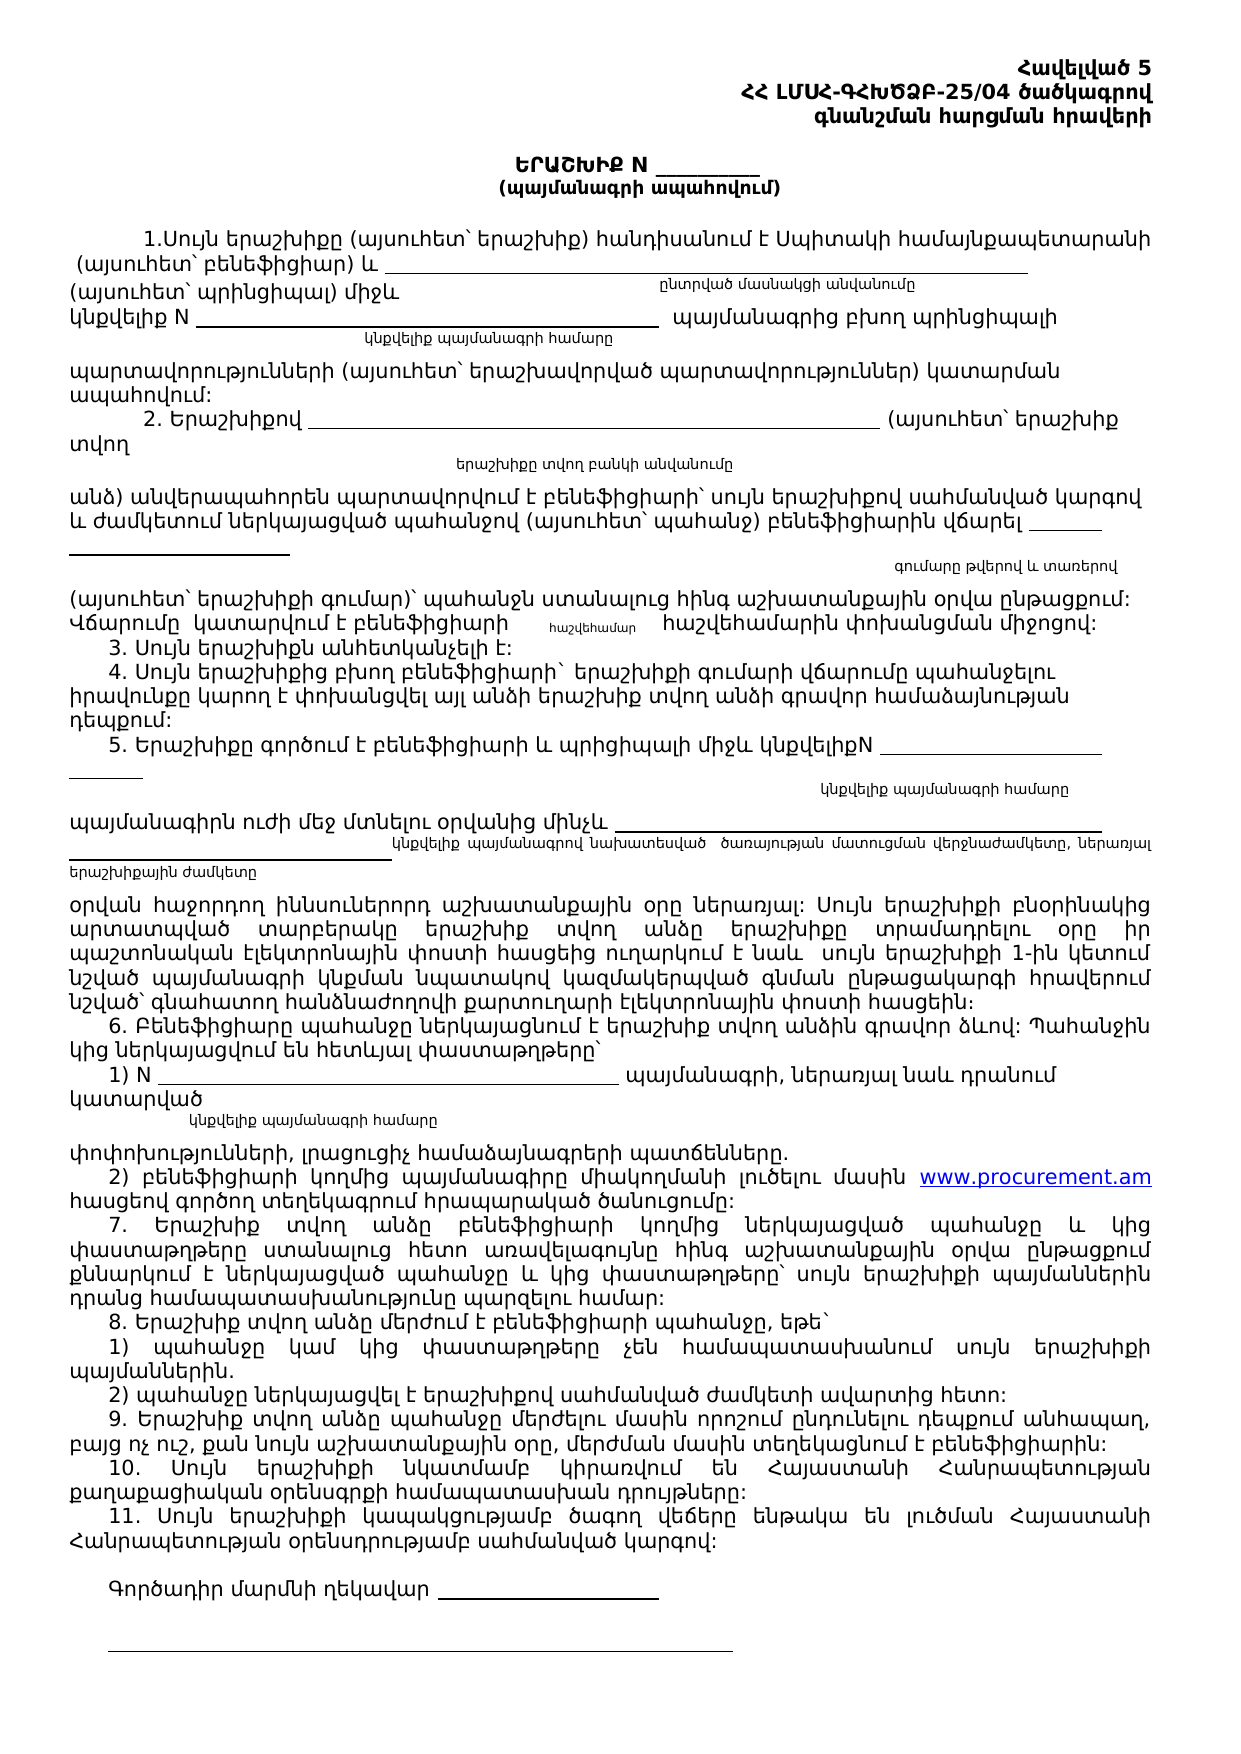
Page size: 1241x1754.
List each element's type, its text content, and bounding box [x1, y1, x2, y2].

text 9. Երաշխիք տվող անձը պահանջը մերժելու մասին որոշում ընդունելու դեպքում անհապաղ, բայց ոչ ուշ, քան նույն աշխատանքային օրը, մերժման մասին տեղեկացնում է բենեֆիցիարին: [69, 1407, 1152, 1456]
text 3. Սույն երաշխիքն անհետկանչելի է: [69, 636, 1152, 660]
text 1) N պայմանագրի, ներառյալ նաև դրանում կատարված [69, 1063, 1152, 1111]
text (այսուհետ՝ երաշխիքի գումար)՝ պահանջն ստանալուց հինգ աշխատանքային օրվա ընթացքում: Վճարումը կատարվում է բենեֆիցիարի հաշվեհամար հաշվեհամարին փոխանցման միջոցով: [69, 587, 1152, 636]
text (այսուհետ՝ բենեֆիցիար) և (այսուհետ՝ պրինցիպալ) միջև ընտրված մասնակցի անվանումը [69, 252, 1152, 305]
text ԵՐԱՇԽԻՔ N __________ [69, 153, 1152, 177]
text 6. Բենեֆիցիարը պահանջը ներկայացնում է երաշխիք տվող անձին գրավոր ձևով: Պահանջին կից ներկայացվում են հետևյալ փաստաթղթերը՝ [69, 1014, 1152, 1063]
text 8. Երաշխիք տվող անձը մերժում է բենեֆիցիարի պահանջը, եթե` [69, 1310, 1152, 1335]
text երաշխիքը տվող բանկի անվանումը [69, 456, 1152, 485]
text (պայմանագրի ապահովում) [69, 177, 1152, 199]
list օրվան հաջորդող իննսուներորդ աշխատանքային օրը ներառյալ: Սույն երաշխիքի բնօրինակից արտատպված տարբերակը երաշխիք տվող անձը երաշխիքը տրամադրելու օրը իր պաշտոնական էլեկտրոնային փոստի հասցեից ուղարկում է նաև սույն երաշխիքի 1-ին կետում նշված պայմանագրի կնքման նպատակով կազմակերպված գնման ընթացակարգի հրավերում նշված՝ գնահատող հանձնաժողովի քարտուղարի էլեկտրոնային փոստի հասցեին։ [69, 893, 1152, 1014]
text 7. Երաշխիք տվող անձը բենեֆիցիարի կողմից ներկայացված պահանջը և կից փաստաթղթերը ստանալուց հետո առավելագույնը հինգ աշխատանքային օրվա ընթացքում քննարկում է ներկայացված պահանջը և կից փաստաթղթերը՝ սույն երաշխիքի պայմաններին դրանց համապատասխանությունը պարզելու համար: [69, 1213, 1152, 1310]
text կնքվելիք պայմանագրի համարը [69, 1111, 1152, 1141]
text փոփոխությունների, լրացուցիչ համաձայնագրերի պատճենները. [69, 1141, 1152, 1165]
text 11. Սույն երաշխիքի կապակցությամբ ծագող վեճերը ենթակա են լուծման Հայաստանի Հանրապետության օրենսդրությամբ սահմանված կարգով: [69, 1504, 1152, 1553]
text կնքվելիք պայմանագրի համարը [585, 781, 1152, 810]
text գնանշման հարցման հրավերի [69, 104, 1152, 128]
text Գործադիր մարմնի ղեկավար [69, 1577, 1152, 1602]
text 2. Երաշխիքով (այսուհետ՝ երաշխիք տվող [69, 407, 1152, 456]
text 1.Սույն երաշխիքը (այսուհետ՝ երաշխիք) հանդիսանում է Սպիտակի համայնքապետարանի [69, 227, 1152, 252]
text պարտավորությունների (այսուհետ՝ երաշխավորված պարտավորություններ) կատարման ապահովում: [69, 359, 1152, 407]
text 10. Սույն երաշխիքի նկատմամբ կիրառվում են Հայաստանի Հանրապետության քաղաքացիական օրենսգրքի համապատասխան դրույթները: [69, 1456, 1152, 1504]
text կնքվելիք պայմանագրի համարը [69, 329, 1152, 359]
list պայմանագիրն ուժի մեջ մտնելու օրվանից մինչև կնքվելիք պայմանագրով նախատեսված ծառայության մատուցման վերջնաժամկետը, ներառյալ երաշխիքային ժամկետը [69, 810, 1152, 893]
text 5. Երաշխիքը գործում է բենեֆիցիարի և պրիցիպալի միջև կնքվելիքN [69, 733, 1152, 781]
text 1) պահանջը կամ կից փաստաթղթերը չեն համապատասխանում սույն երաշխիքի պայմաններին. [69, 1335, 1152, 1383]
text Հավելված 5 [69, 56, 1152, 80]
text անձ) անվերապահորեն պարտավորվում է բենեֆիցիարի՝ սույն երաշխիքով սահմանված կարգով և ժամկետում ներկայացված պահանջով (այսուհետ՝ պահանջ) բենեֆիցիարին վճարել [69, 485, 1152, 558]
text գումարը թվերով և տառերով [807, 558, 1152, 587]
text կնքվելիք N պայմանագրից բխող պրինցիպալի [69, 305, 1152, 329]
text 2) բենեֆիցիարի կողմից պայմանագիրը միակողմանի լուծելու մասին www.procurement.am հասցեով գործող տեղեկագրում հրապարակած ծանուցումը: [69, 1165, 1152, 1213]
text 2) պահանջը ներկայացվել է երաշխիքով սահմանված ժամկետի ավարտից հետո: [69, 1383, 1152, 1407]
text 4. Սույն երաշխիքից բխող բենեֆիցիարի` երաշխիքի գումարի վճարումը պահանջելու իրավունքը կարող է փոխանցվել այլ անձի երաշխիք տվող անձի գրավոր համաձայնության դեպքում: [69, 660, 1152, 733]
text ՀՀ ԼՄՍՀ-ԳՀԽԾՁԲ-25/04 ծածկագրով [69, 80, 1152, 104]
